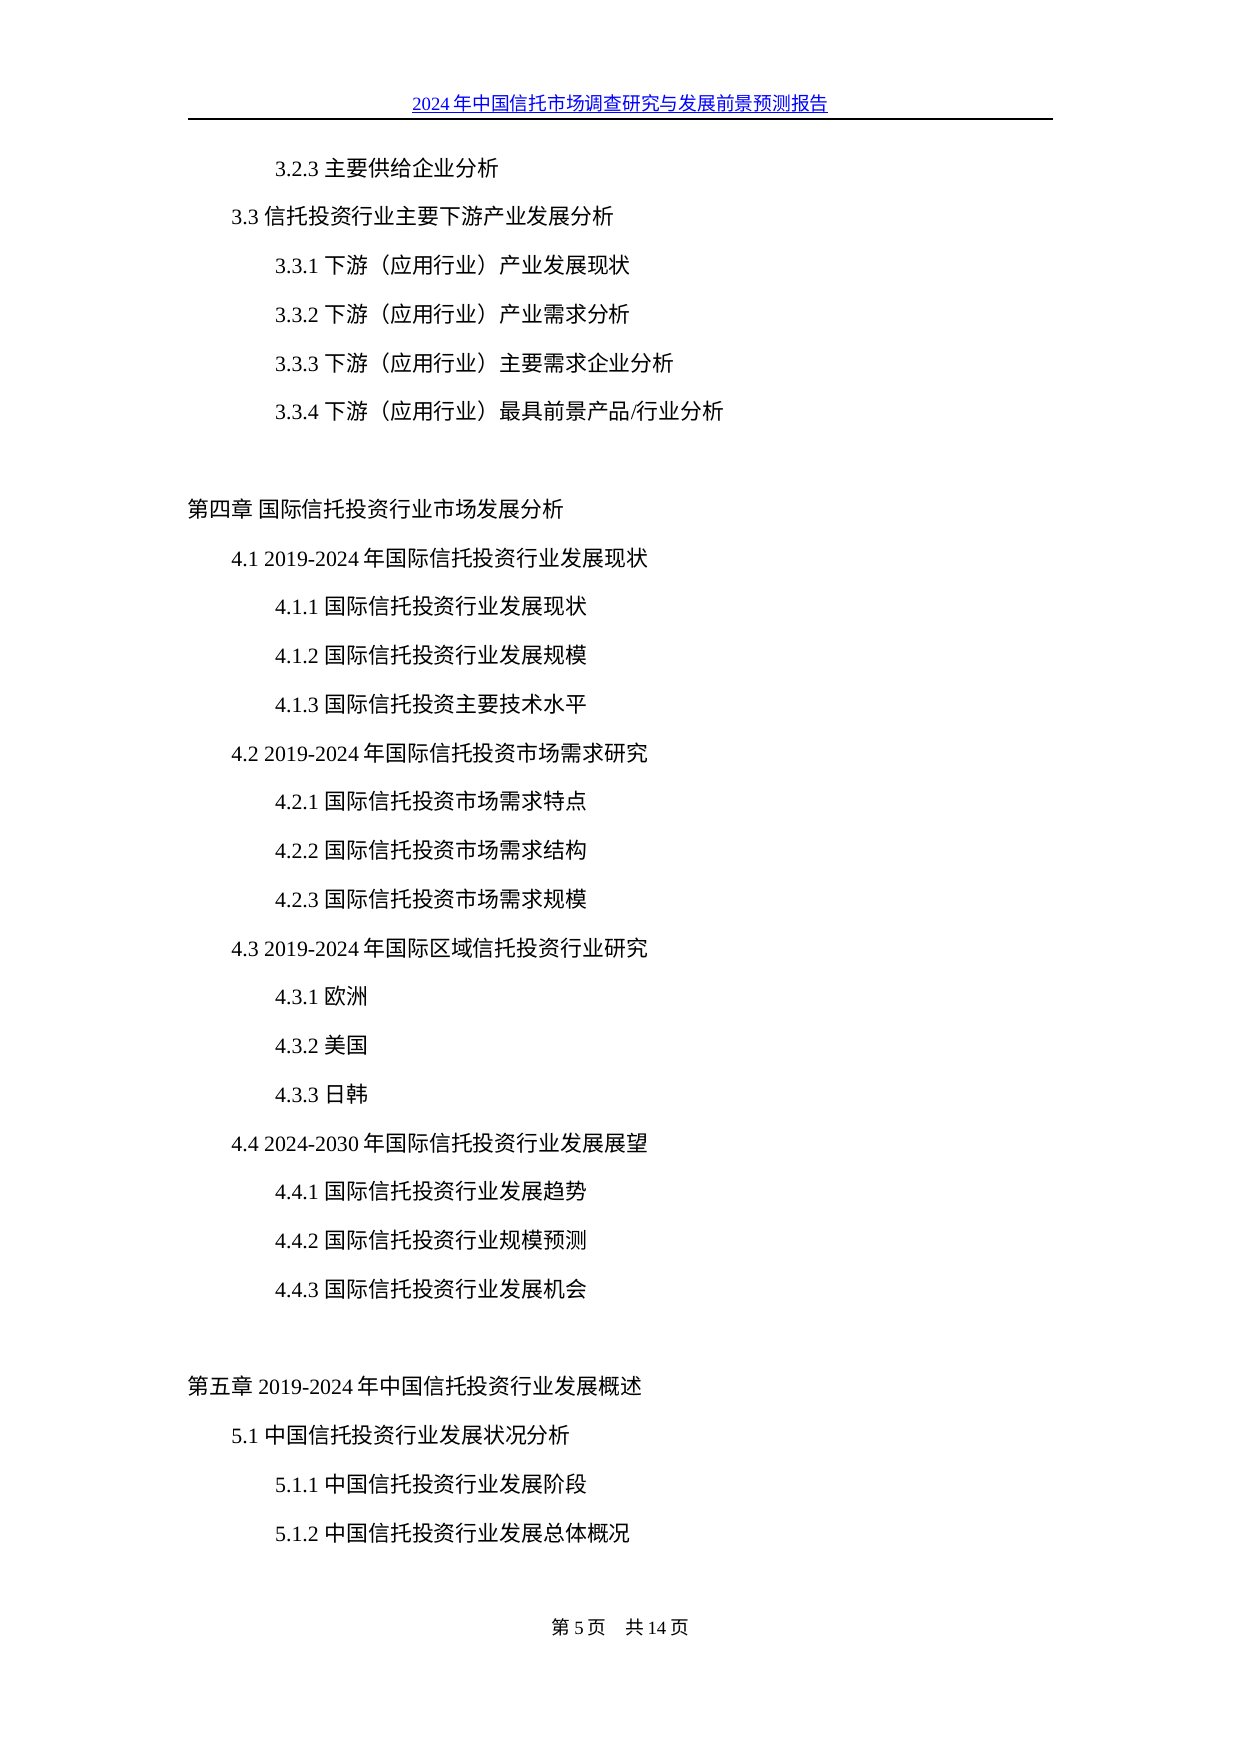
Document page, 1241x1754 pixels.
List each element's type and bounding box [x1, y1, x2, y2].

text [187, 150, 1053, 1548]
